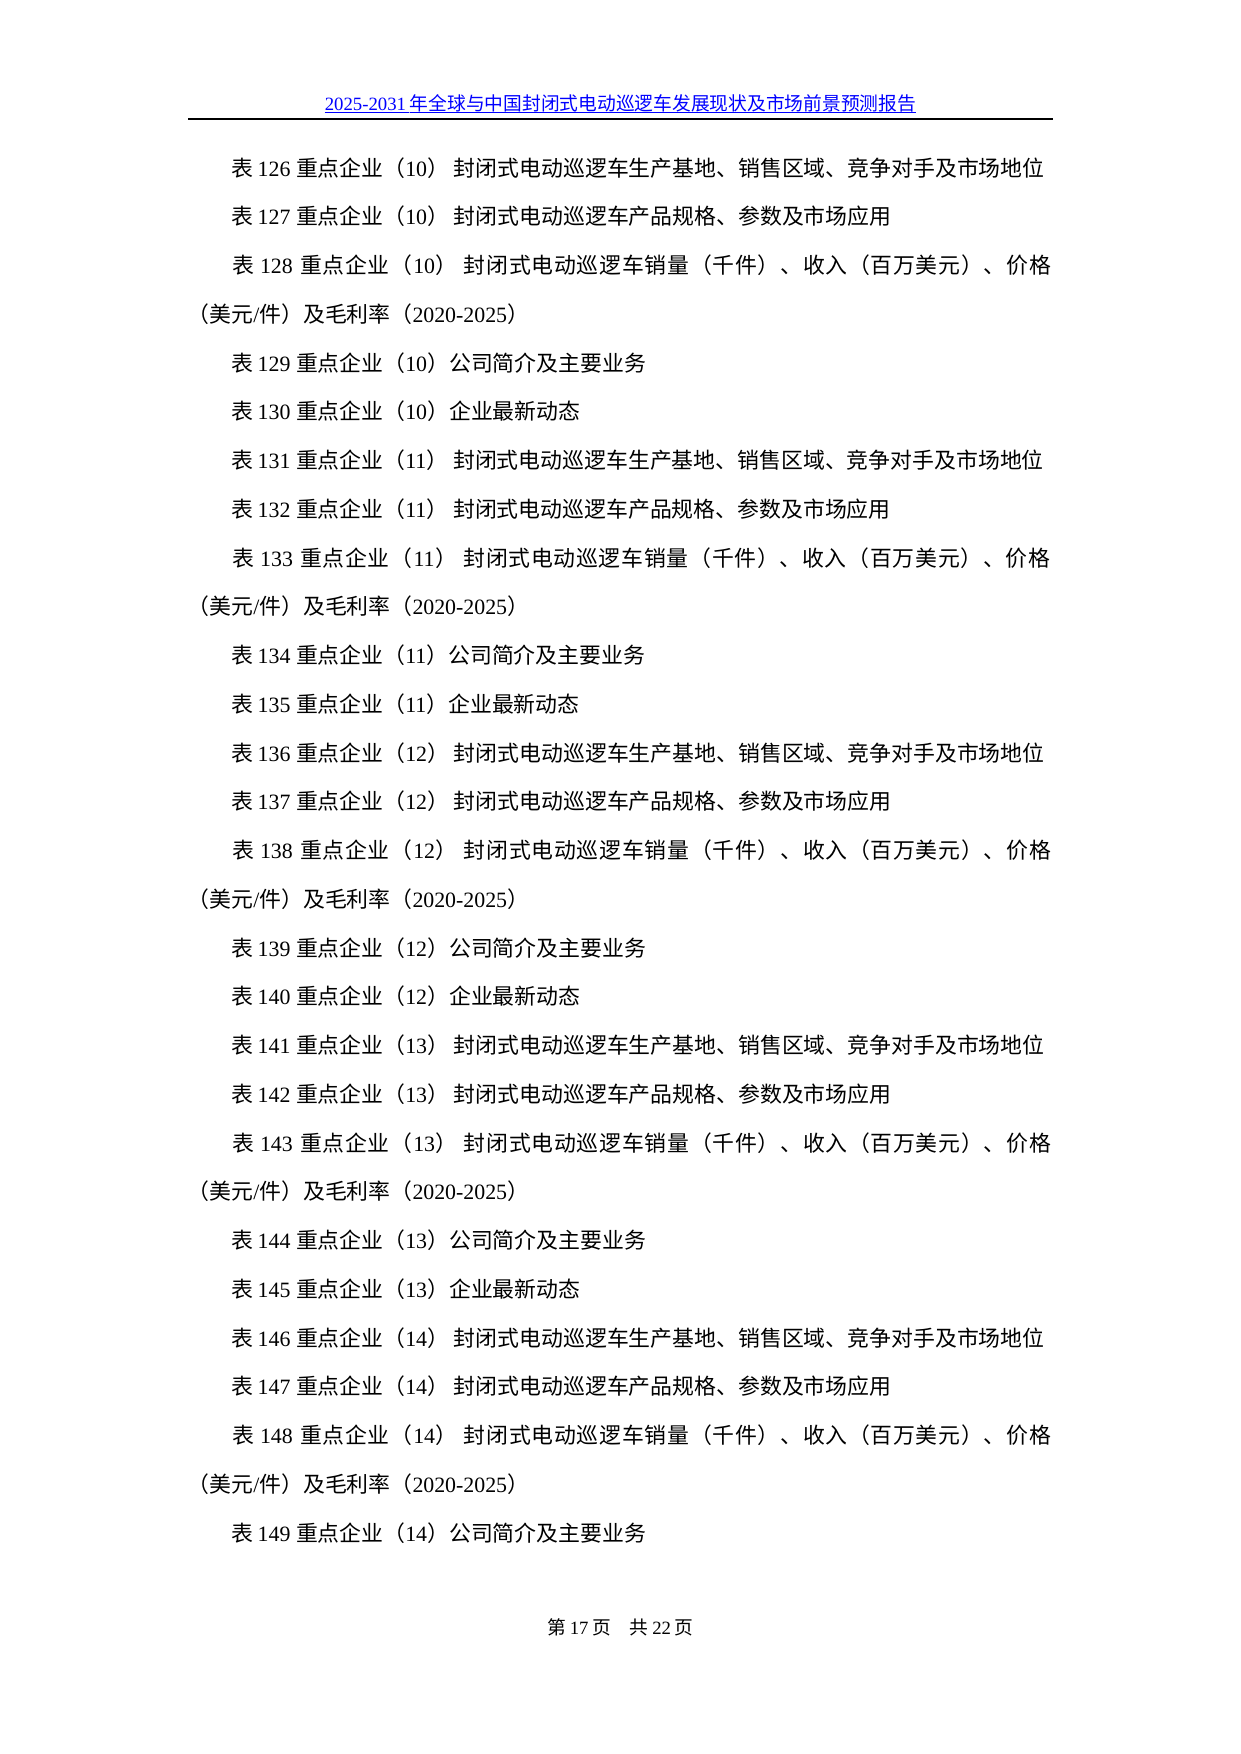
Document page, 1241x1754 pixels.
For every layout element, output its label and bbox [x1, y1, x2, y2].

text [187, 150, 1053, 1548]
